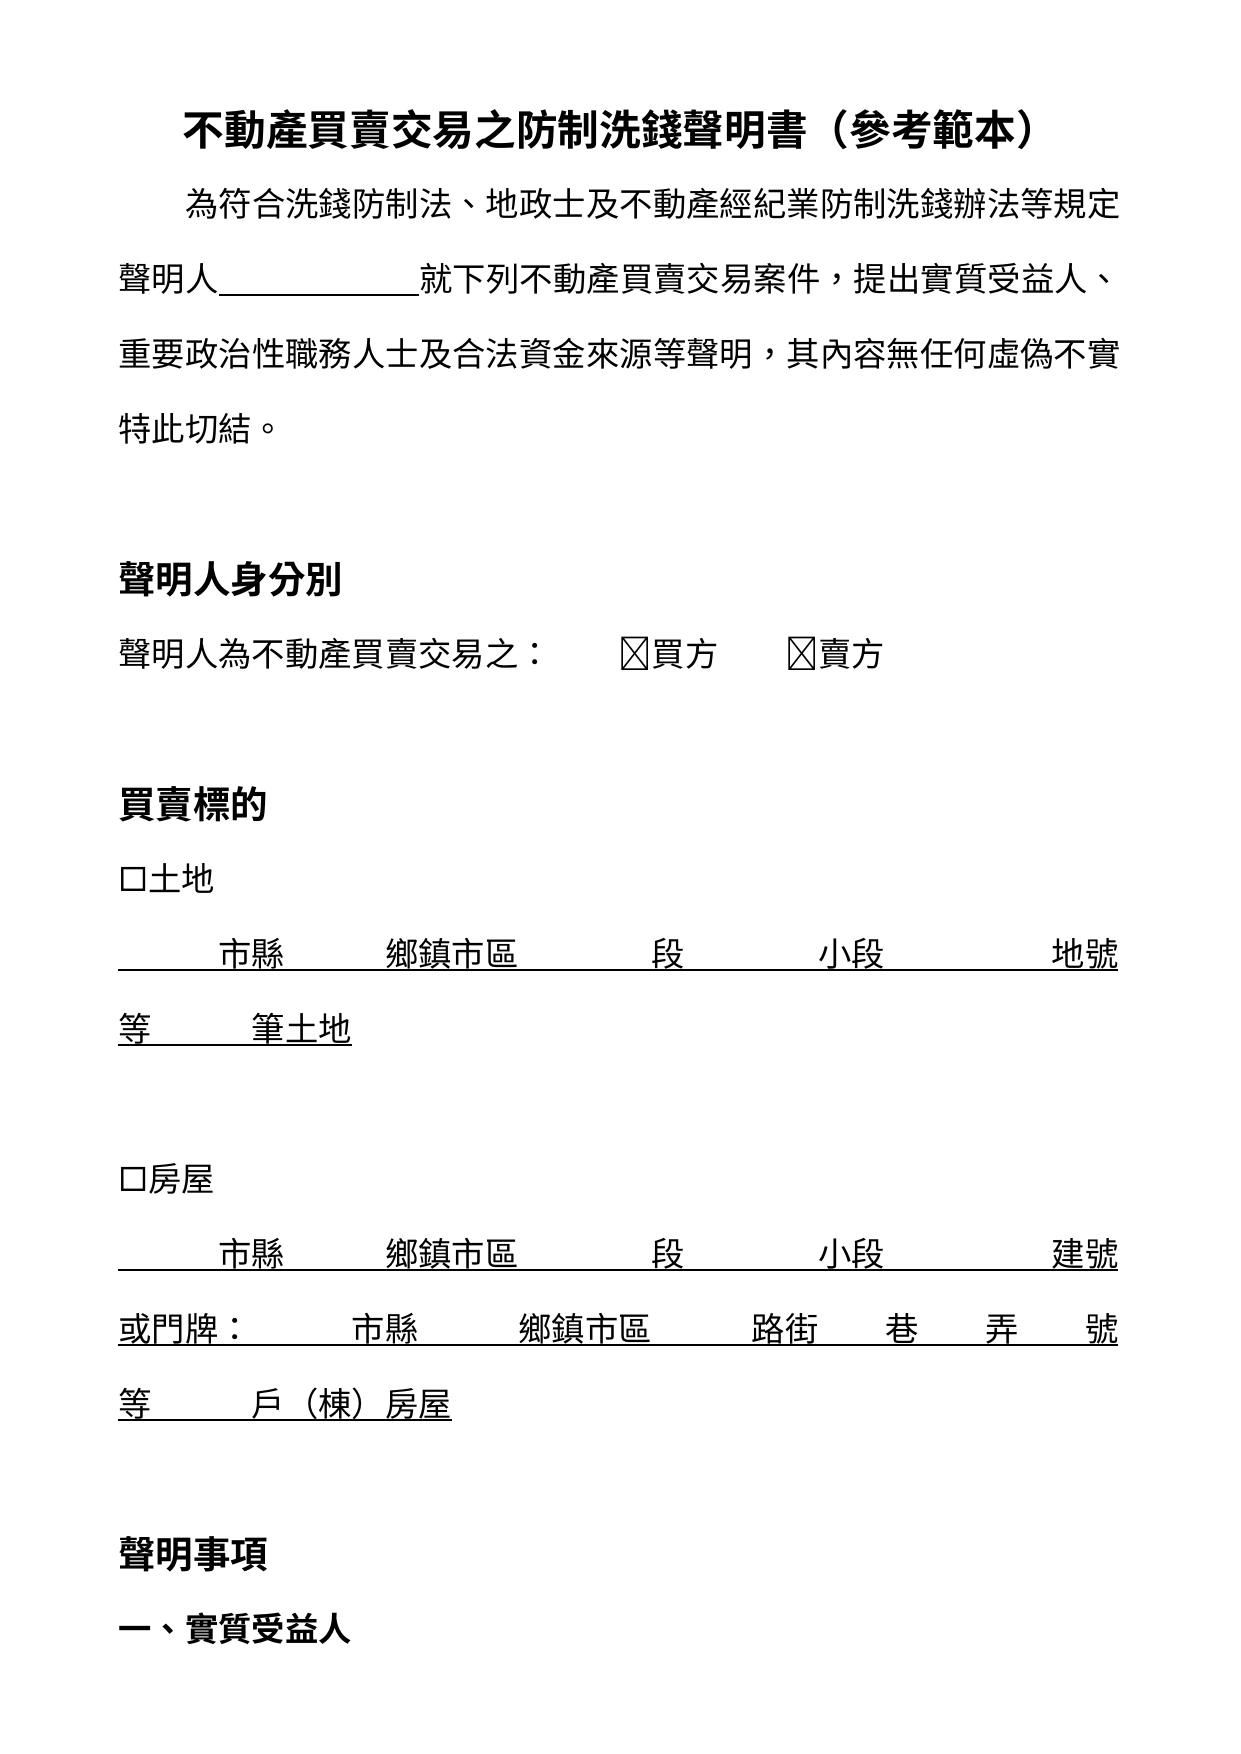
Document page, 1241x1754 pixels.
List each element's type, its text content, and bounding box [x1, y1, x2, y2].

text 市縣 鄉鎮市區 段 小段 建號 [118, 1214, 1122, 1289]
text 等 戶（棟）房屋 [118, 1364, 1122, 1439]
text 或門牌： 市縣 鄉鎮市區 路街 巷 弄 號 [118, 1289, 1122, 1364]
text 不動產買賣交易之防制洗錢聲明書（參考範本） [118, 89, 1122, 164]
text 房屋 [118, 1139, 1122, 1214]
text 一、實質受益人 [118, 1589, 1122, 1664]
text 土地 [118, 839, 1122, 914]
text 聲明事項 [118, 1514, 1122, 1589]
text 市縣 鄉鎮市區 段 小段 地號等 筆土地 [118, 914, 1122, 1064]
text 買賣標的 [118, 764, 1122, 839]
text 聲明人身分別 [118, 539, 1122, 614]
text 聲明人為不動產買賣交易之： 買方 賣方 [118, 614, 1122, 689]
text 為符合洗錢防制法、地政士及不動產經紀業防制洗錢辦法等規定，聲明人 就下列不動產買賣交易案件，提出實質受益人、重要政治性職務人士及合法資金來源等聲明，其內容無任何虛偽不實，特此切結。 [118, 164, 1122, 464]
